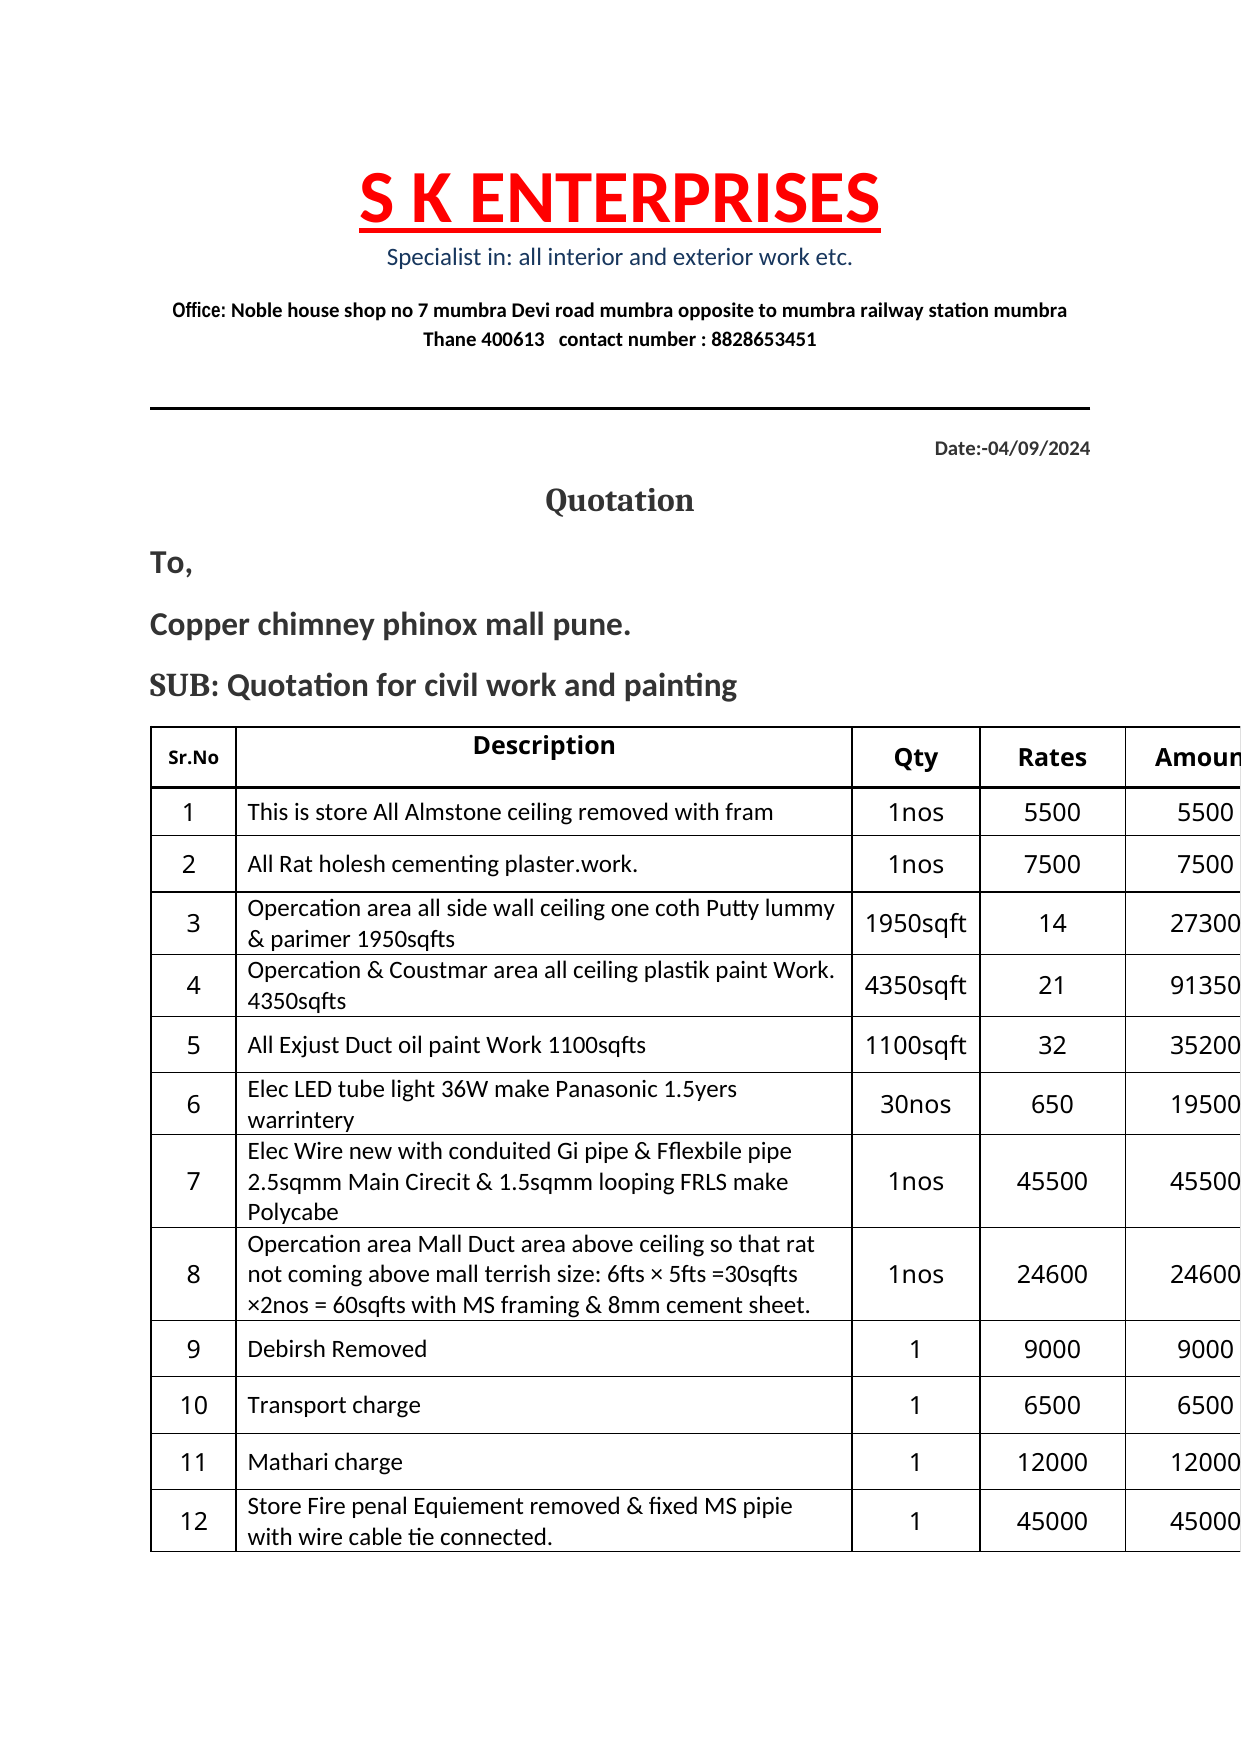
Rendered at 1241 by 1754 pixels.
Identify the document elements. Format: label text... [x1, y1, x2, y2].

table_cell 32 [981, 1017, 1125, 1072]
table_cell 30nos [853, 1073, 979, 1134]
table_cell 24600 [981, 1228, 1125, 1319]
table_header Qty [853, 728, 979, 786]
text Date:-04/09/2024 [150, 436, 1090, 461]
table_cell 1100sqft [853, 1017, 979, 1072]
table_cell 45500 [1126, 1135, 1240, 1227]
table_cell All Exjust Duct oil paint Work 1100sqfts [237, 1017, 851, 1072]
table_cell 27300 [1126, 893, 1240, 953]
table_cell 1950sqft [853, 893, 979, 953]
table_cell 9000 [981, 1321, 1125, 1376]
table_header Rates [981, 728, 1125, 786]
table_cell 1nos [853, 836, 979, 891]
table_cell 19500 [1126, 1073, 1240, 1134]
table_cell 12000 [1126, 1434, 1240, 1489]
table_cell 4350sqft [853, 955, 979, 1016]
table_cell 7500 [1126, 836, 1240, 891]
table_cell 2 [152, 836, 235, 891]
table_cell Opercation area Mall Duct area above ceiling so that rat not coming above mall terrish size: 6fts × 5fts =30sqfts ×2nos = 60sqfts with MS framing & 8mm cement sheet. [237, 1228, 851, 1319]
table_cell 12 [152, 1490, 235, 1551]
table_cell 4 [152, 955, 235, 1016]
table_cell This is store All Almstone ceiling removed with fram [237, 789, 851, 835]
table_cell Mathari charge [237, 1434, 851, 1489]
table_cell Elec Wire new with conduited Gi pipe & Fflexbile pipe 2.5sqmm Main Cirecit & 1.5sqmm looping FRLS make Polycabe [237, 1135, 851, 1227]
table_cell 6500 [1126, 1377, 1240, 1433]
text SUB: Quotation for civil work and painting [150, 664, 1090, 705]
table_cell 10 [152, 1377, 235, 1433]
table_cell 3 [152, 893, 235, 953]
table_cell 12000 [981, 1434, 1125, 1489]
table_cell 1nos [853, 1228, 979, 1319]
table_cell 5500 [1126, 789, 1240, 835]
table_cell 5 [152, 1017, 235, 1072]
table_cell Store Fire penal Equiement removed & fixed MS pipie with wire cable tie connected. [237, 1490, 851, 1551]
table_cell Debirsh Removed [237, 1321, 851, 1376]
text Office: Noble house shop no 7 mumbra Devi road mumbra opposite to mumbra railway station mumbra Thane 400613 contact number : 8828653451 [150, 297, 1090, 352]
table_cell 6500 [981, 1377, 1125, 1433]
table_cell 45000 [981, 1490, 1125, 1551]
table_cell 5500 [981, 789, 1125, 835]
table_cell 45000 [1126, 1490, 1240, 1551]
table_cell 14 [981, 893, 1125, 953]
table_cell 1 [853, 1321, 979, 1376]
table_header Amount [1126, 728, 1240, 786]
table_cell 6 [152, 1073, 235, 1134]
table_cell 9000 [1126, 1321, 1240, 1376]
table_cell Opercation & Coustmar area all ceiling plastik paint Work. 4350sqfts [237, 955, 851, 1016]
table_cell 1nos [853, 789, 979, 835]
table_cell 11 [152, 1434, 235, 1489]
table_cell Elec LED tube light 36W make Panasonic 1.5yers warrintery [237, 1073, 851, 1134]
text Specialist in: all interior and exterior work etc. [150, 242, 1090, 272]
table_cell Transport charge [237, 1377, 851, 1433]
table_cell 1 [853, 1434, 979, 1489]
table_cell 35200 [1126, 1017, 1240, 1072]
table_cell All Rat holesh cementing plaster.work. [237, 836, 851, 891]
table_header Description [237, 728, 851, 786]
table_cell 7 [152, 1135, 235, 1227]
text Quotation [150, 482, 1090, 520]
table_cell Opercation area all side wall ceiling one coth Putty lummy & parimer 1950sqfts [237, 893, 851, 953]
table_cell 1 [853, 1490, 979, 1551]
table_cell 91350 [1126, 955, 1240, 1016]
text Copper chimney phinox mall pune. [150, 602, 1090, 643]
table_cell 1 [152, 789, 235, 835]
table_cell 9 [152, 1321, 235, 1376]
table_cell 7500 [981, 836, 1125, 891]
table_cell 45500 [981, 1135, 1125, 1227]
text To, [150, 541, 1090, 582]
text S K ENTERPRISES [150, 150, 1090, 242]
table_cell 8 [152, 1228, 235, 1319]
table_cell 24600 [1126, 1228, 1240, 1319]
table_cell 1 [853, 1377, 979, 1433]
table_cell 650 [981, 1073, 1125, 1134]
table_cell 21 [981, 955, 1125, 1016]
table_header Sr.No [152, 728, 235, 786]
table_cell 1nos [853, 1135, 979, 1227]
